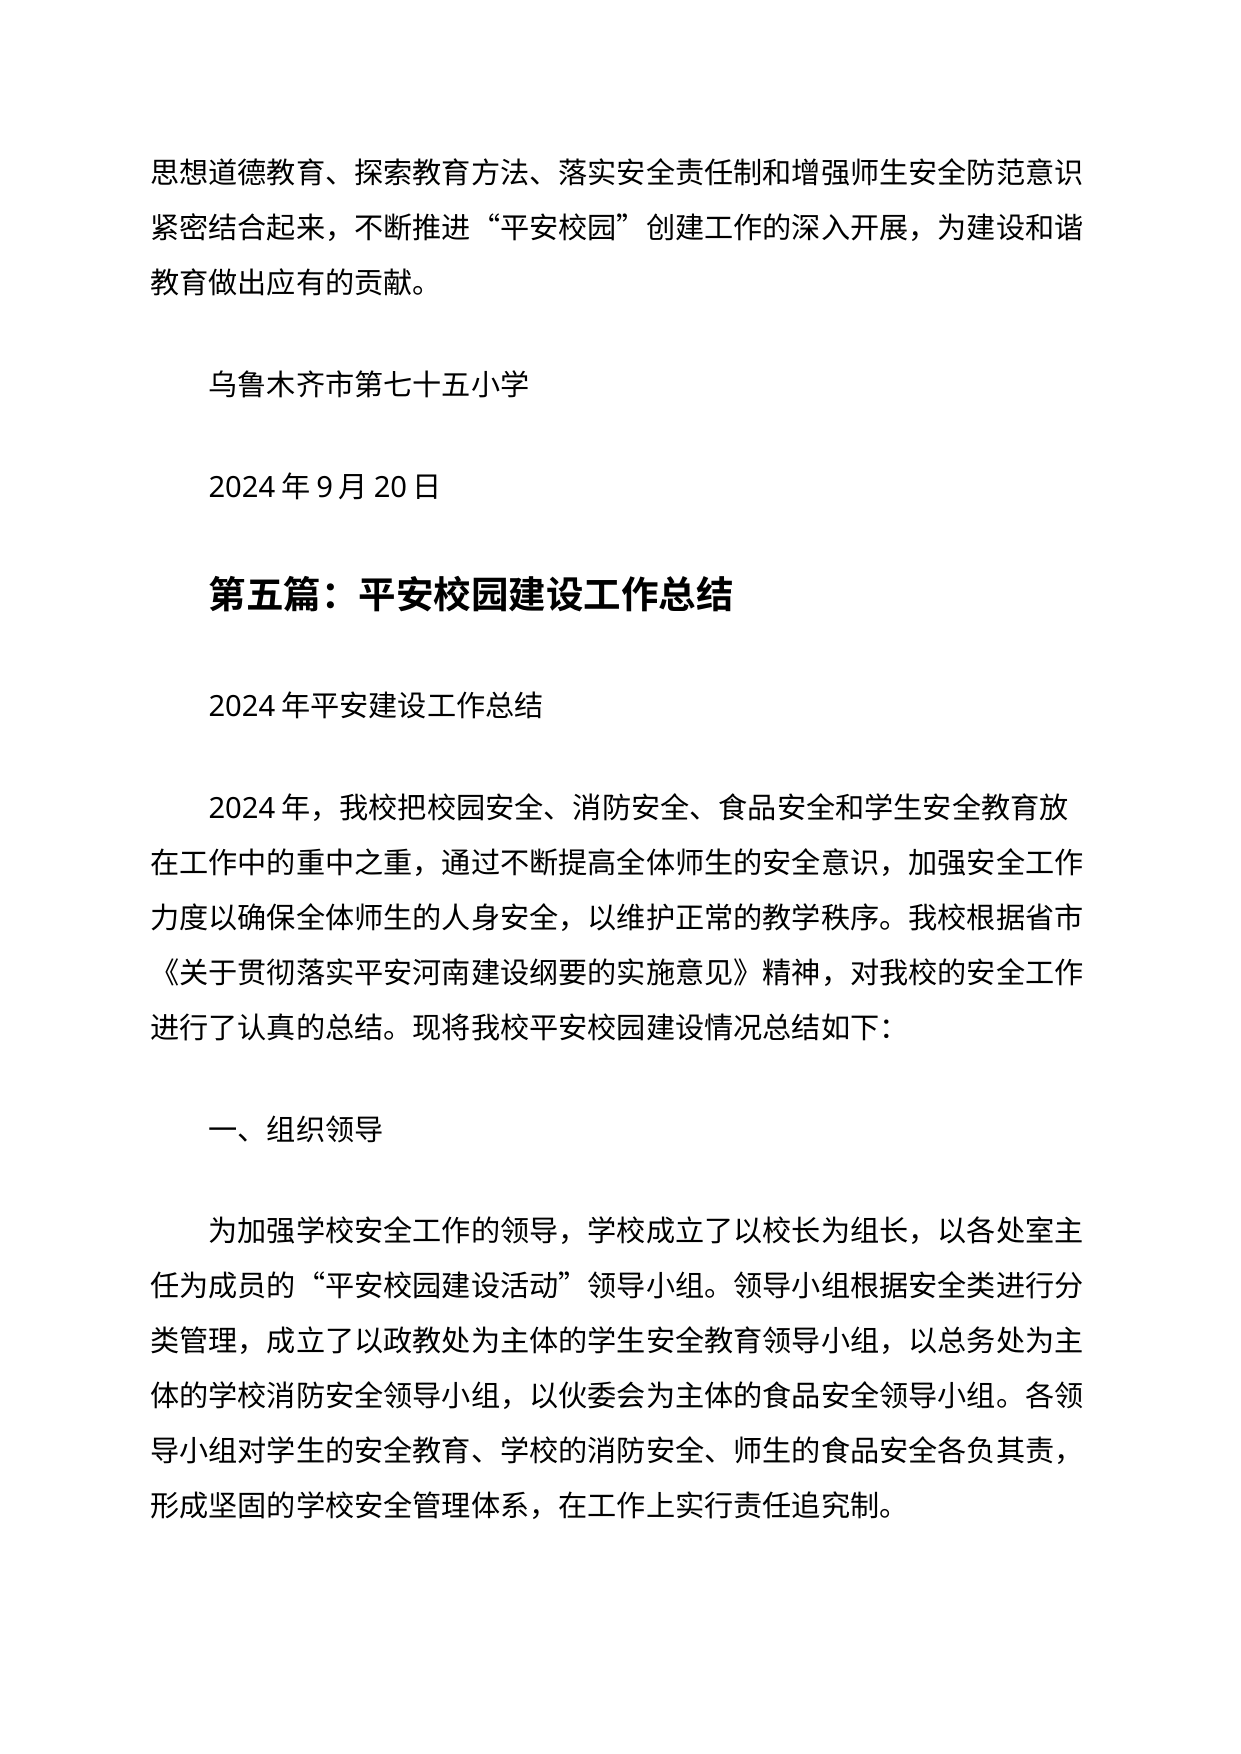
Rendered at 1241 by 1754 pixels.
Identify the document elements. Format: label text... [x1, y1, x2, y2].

text 一、组织领导 [150, 1106, 1090, 1148]
text 第五篇：平安校园建设工作总结 [150, 565, 1090, 619]
text 2024年平安建设工作总结 [150, 683, 1090, 725]
text 2024年，我校把校园安全、消防安全、食品安全和学生安全教育放在工作中的重中之重，通过不断提高全体师生的安全意识，加强安全工作力度以确保全体师生的人身安全，以维护正常的教学秩序。我校根据省市《关于贯彻落实平安河南建设纲要的实施意见》精神，对我校的安全工作进行了认真的总结。现将我校平安校园建设情况总结如下： [150, 785, 1090, 1047]
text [150, 150, 1090, 302]
text 2024年9月20日 [150, 463, 1090, 506]
text 为加强学校安全工作的领导，学校成立了以校长为组长，以各处室主任为成员的“平安校园建设活动”领导小组。领导小组根据安全类进行分类管理，成立了以政教处为主体的学生安全教育领导小组，以总务处为主体的学校消防安全领导小组，以伙委会为主体的食品安全领导小组。各领导小组对学生的安全教育、学校的消防安全、师生的食品安全各负其责，形成坚固的学校安全管理体系，在工作上实行责任追究制。 [150, 1208, 1090, 1525]
text 乌鲁木齐市第七十五小学 [150, 362, 1090, 404]
